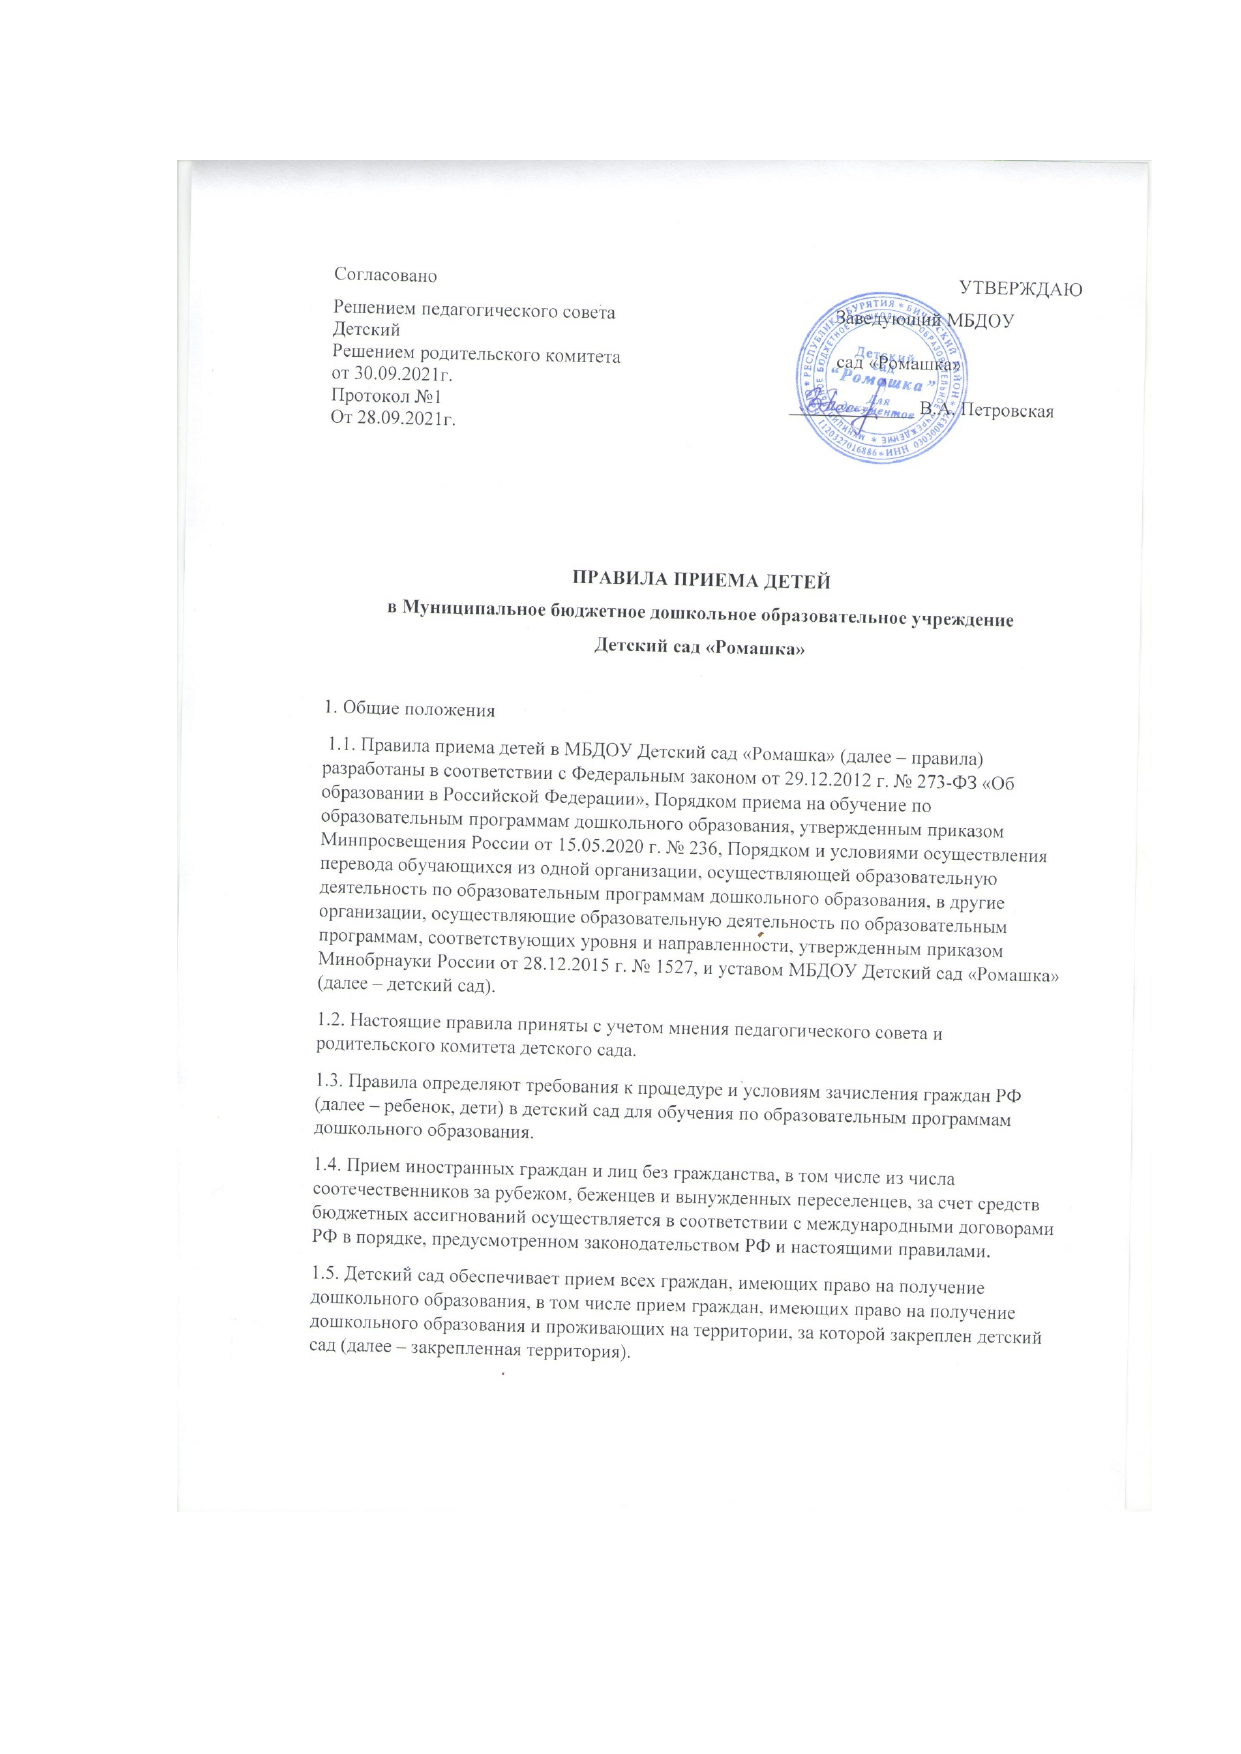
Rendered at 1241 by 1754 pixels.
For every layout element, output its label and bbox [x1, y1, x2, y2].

picture [177, 160, 1152, 1512]
